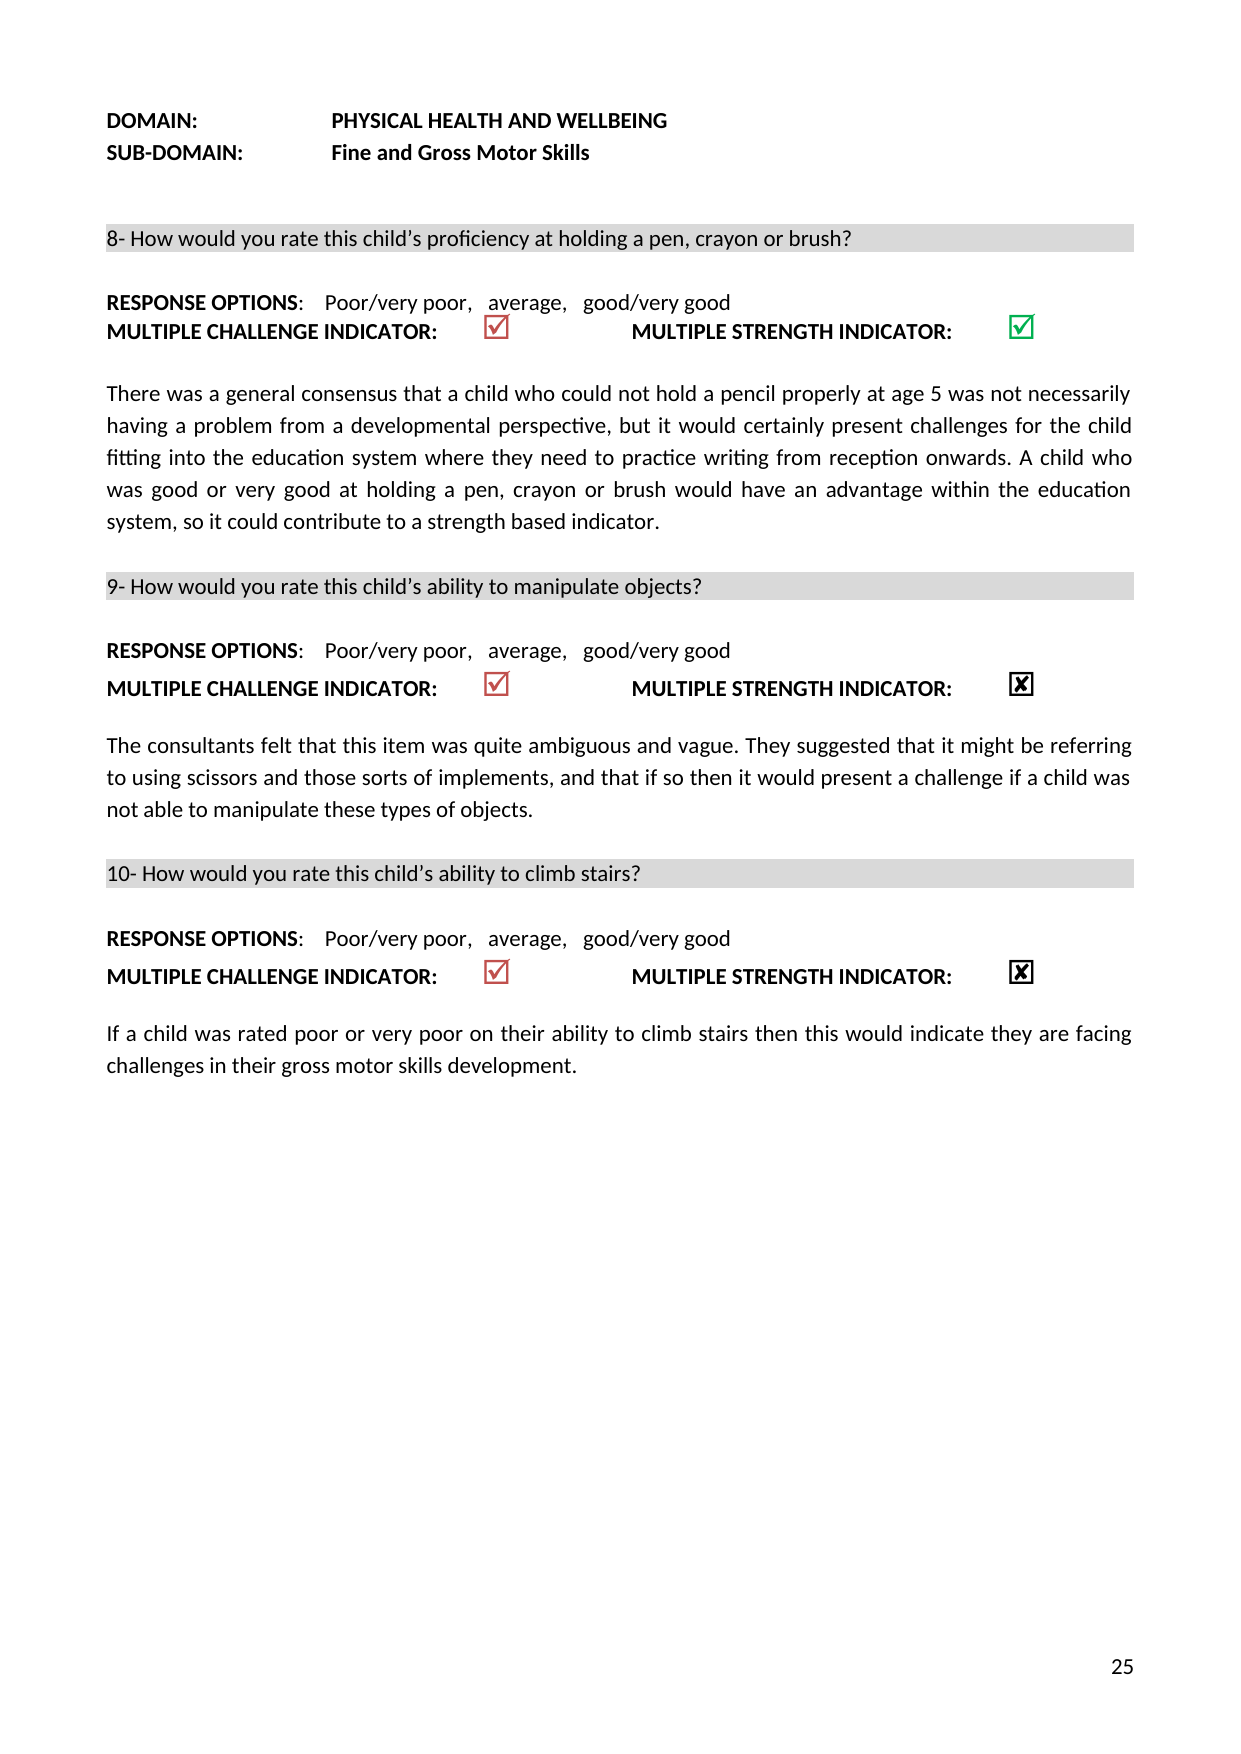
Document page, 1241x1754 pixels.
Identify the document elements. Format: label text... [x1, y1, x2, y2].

text SUB-DOMAIN: Fine and Gross Motor Skills [106, 138, 1134, 167]
text If a child was rated poor or very poor on their ability to climb stairs then this would indicate they are facing challenges in their gross motor skills development. [106, 1019, 1134, 1079]
text RESPONSE OPTIONS: Poor/very poor, average, good/very good [106, 636, 1134, 664]
text MULTIPLE CHALLENGE INDICATOR: MULTIPLE STRENGTH INDICATOR: [106, 956, 1134, 986]
text 10- How would you rate this child’s ability to climb stairs? [106, 859, 1134, 888]
text MULTIPLE CHALLENGE INDICATOR: MULTIPLE STRENGTH INDICATOR: [106, 316, 1134, 346]
text DOMAIN: PHYSICAL HEALTH AND WELLBEING [106, 106, 1134, 134]
text RESPONSE OPTIONS: Poor/very poor, average, good/very good [106, 924, 1134, 952]
text MULTIPLE CHALLENGE INDICATOR: MULTIPLE STRENGTH INDICATOR: [106, 668, 1134, 699]
text RESPONSE OPTIONS: Poor/very poor, average, good/very good [106, 288, 1134, 316]
text There was a general consensus that a child who could not hold a pencil properly at age 5 was not necessarily having a problem from a developmental perspective, but it would certainly present challenges for the child fitting into the education system where they need to practice writing from reception onwards. A child who was good or very good at holding a pen, crayon or brush would have an advantage within the education system, so it could contribute to a strength based indicator. [106, 379, 1134, 535]
text The consultants felt that this item was quite ambiguous and vague. They suggested that it might be referring to using scissors and those sorts of implements, and that if so then it would present a challenge if a child was not able to manipulate these types of objects. [106, 731, 1134, 823]
text 8- How would you rate this child’s proficiency at holding a pen, crayon or brush? [106, 224, 1134, 252]
text 9- How would you rate this child’s ability to manipulate objects? [106, 572, 1134, 600]
